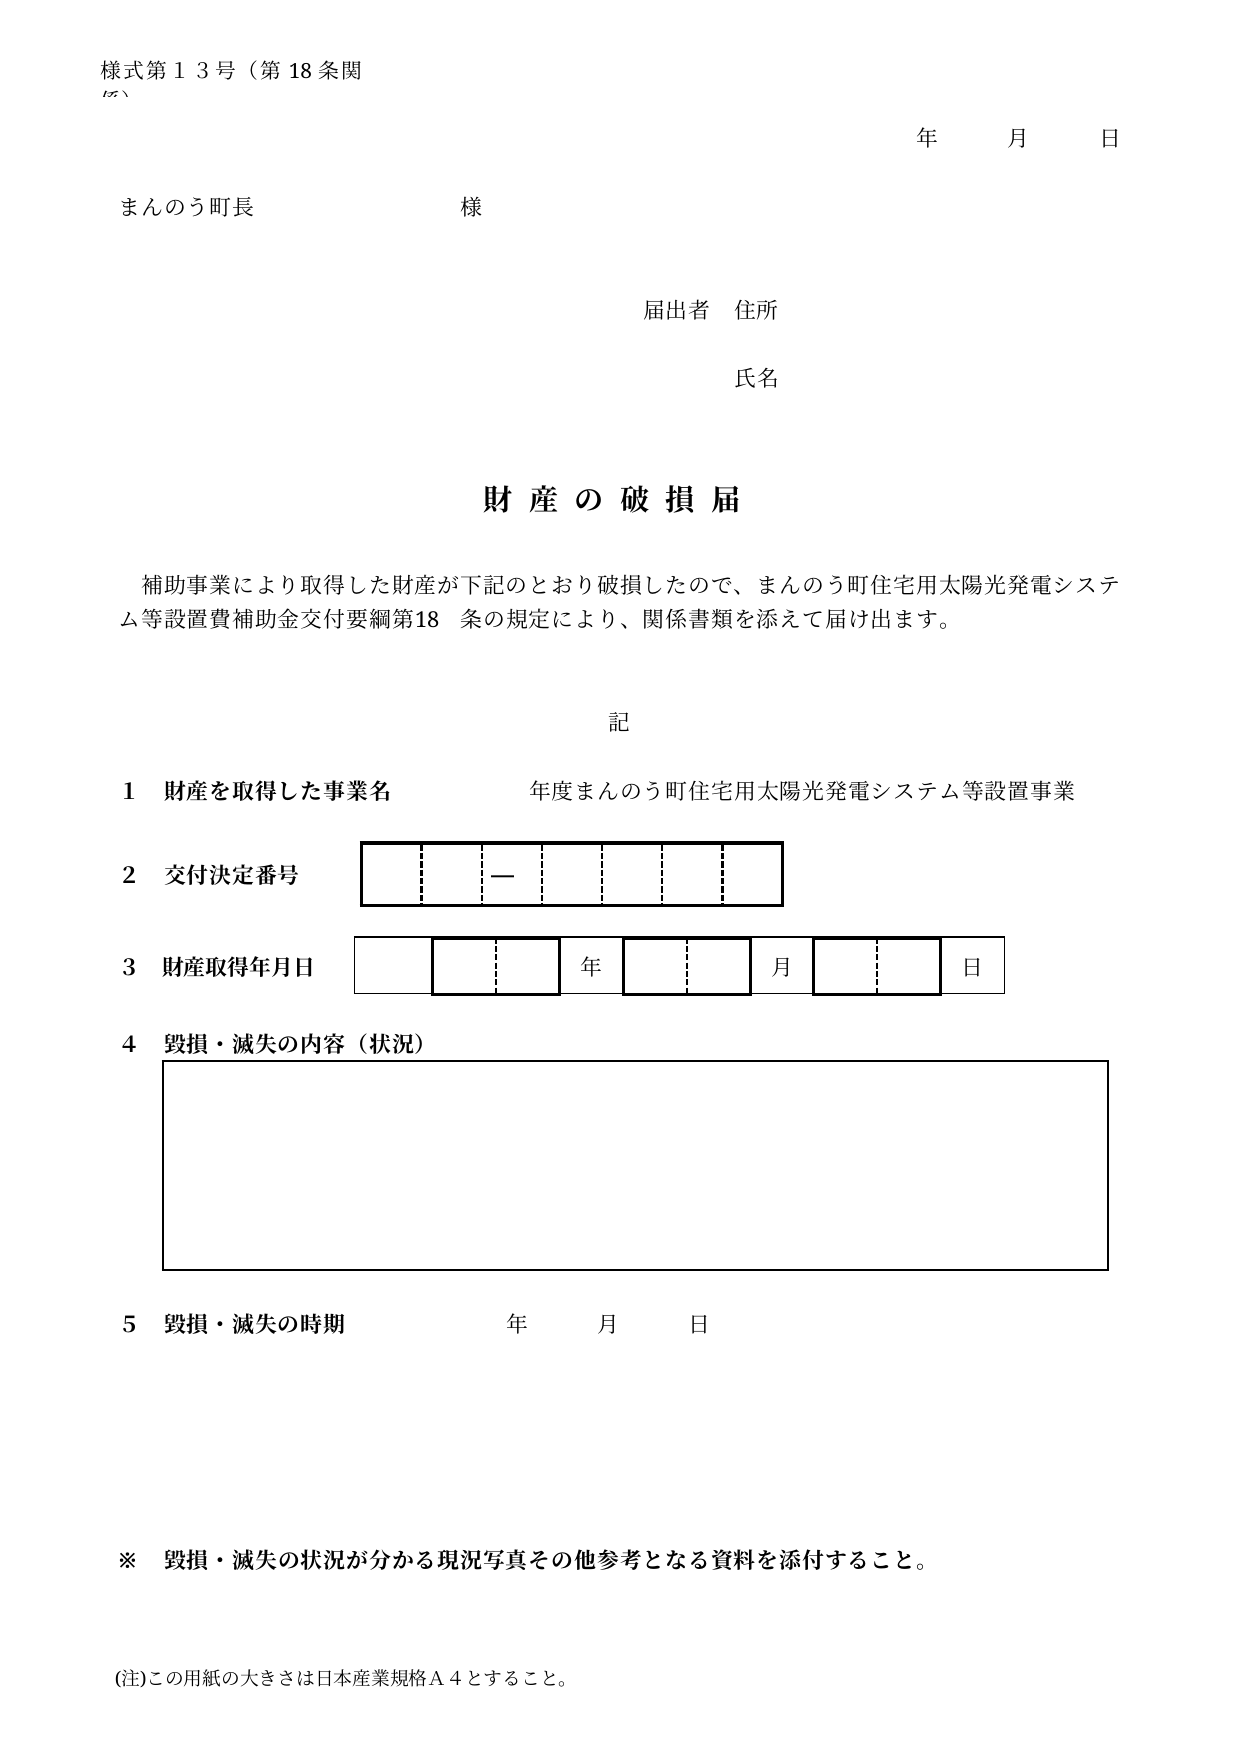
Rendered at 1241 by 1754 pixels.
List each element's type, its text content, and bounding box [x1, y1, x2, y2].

table_header [542, 845, 602, 903]
table_header [625, 940, 687, 993]
table_header 月 [752, 938, 812, 993]
table_header [687, 940, 749, 993]
table_header 日 [942, 938, 1004, 993]
text ※ 毀損・滅失の状況が分かる現況写真その他参考となる資料を添付すること。 [118, 1541, 1122, 1576]
table_header ３ 財産取得年月日 [104, 936, 354, 993]
table_header [496, 940, 558, 993]
table_header [434, 940, 496, 993]
table_header [877, 940, 939, 993]
table_header [363, 845, 421, 903]
table_header [602, 845, 662, 903]
table_header [815, 940, 877, 993]
table_header [355, 938, 431, 993]
table_header [164, 1062, 1107, 1269]
text 財産の破損届 [118, 463, 1122, 532]
table_header 年 [561, 938, 622, 993]
text ５ 毀損・滅失の時期 年 月 日 [118, 1305, 1122, 1340]
text １ 財産を取得した事業名 年度まんのう町住宅用太陽光発電システム等設置事業 [118, 773, 1122, 807]
text 年 月 日 [118, 119, 1122, 154]
text 届出者 住所 [627, 291, 1122, 326]
table_header ― [482, 845, 542, 903]
text 氏名 [627, 360, 1122, 394]
table_header [421, 845, 482, 903]
text ４ 毀損・滅失の内容（状況） [118, 1026, 1122, 1060]
text 補助事業により取得した財産が下記のとおり破損したので、まんのう町住宅用太陽光発電システム等設置費補助金交付要綱第18条の規定により、関係書類を添えて届け出ます。 [118, 566, 1122, 635]
text まんのう町長 様 [118, 188, 1122, 223]
text 記 [118, 704, 1122, 738]
table_header [723, 845, 781, 903]
table_header ２ 交付決定番号 [104, 841, 360, 903]
table_header [662, 845, 722, 903]
